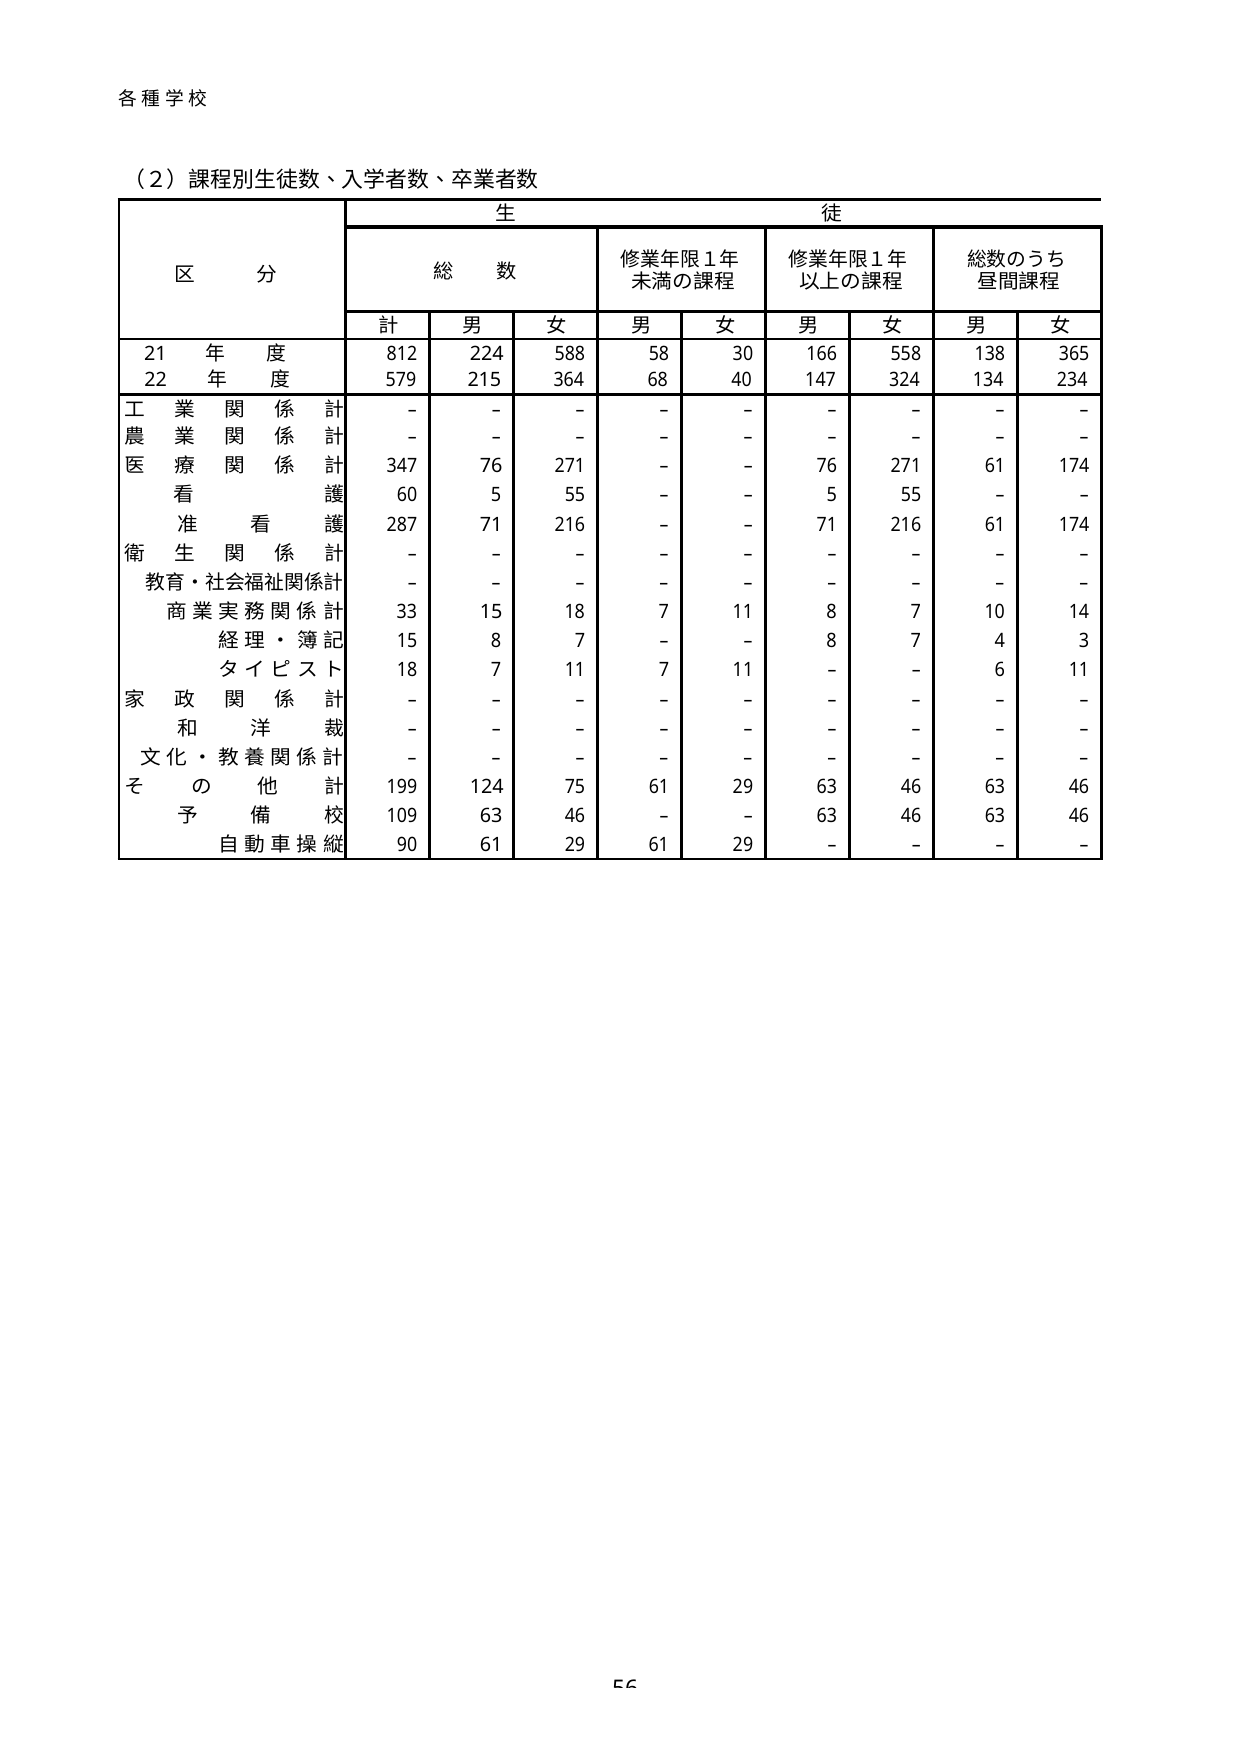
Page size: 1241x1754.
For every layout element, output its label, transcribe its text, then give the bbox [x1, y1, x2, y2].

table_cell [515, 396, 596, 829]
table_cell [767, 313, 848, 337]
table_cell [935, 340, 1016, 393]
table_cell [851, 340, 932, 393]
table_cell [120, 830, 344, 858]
text （２）課程別生徒数、入学者数、卒業者数 [123, 163, 1240, 193]
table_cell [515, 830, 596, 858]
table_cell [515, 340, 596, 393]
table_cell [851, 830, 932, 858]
text 各 種 学 校 [118, 86, 1240, 111]
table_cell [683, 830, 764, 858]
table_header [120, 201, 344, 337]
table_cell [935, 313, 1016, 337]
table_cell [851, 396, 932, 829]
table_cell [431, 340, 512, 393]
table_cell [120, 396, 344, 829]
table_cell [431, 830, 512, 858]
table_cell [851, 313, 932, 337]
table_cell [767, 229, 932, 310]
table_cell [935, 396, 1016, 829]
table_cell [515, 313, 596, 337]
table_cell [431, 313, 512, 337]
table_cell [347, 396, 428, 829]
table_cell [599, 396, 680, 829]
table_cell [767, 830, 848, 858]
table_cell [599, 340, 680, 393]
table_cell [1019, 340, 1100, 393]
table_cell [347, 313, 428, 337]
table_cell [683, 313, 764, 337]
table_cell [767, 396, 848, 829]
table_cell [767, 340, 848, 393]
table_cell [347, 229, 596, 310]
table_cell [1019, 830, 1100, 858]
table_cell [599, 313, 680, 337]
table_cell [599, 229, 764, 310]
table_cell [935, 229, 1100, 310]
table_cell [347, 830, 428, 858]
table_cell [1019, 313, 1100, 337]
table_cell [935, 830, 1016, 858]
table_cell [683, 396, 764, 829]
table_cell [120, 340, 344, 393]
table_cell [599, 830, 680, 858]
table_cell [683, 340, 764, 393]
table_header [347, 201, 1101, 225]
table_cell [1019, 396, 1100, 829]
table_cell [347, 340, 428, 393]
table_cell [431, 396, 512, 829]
